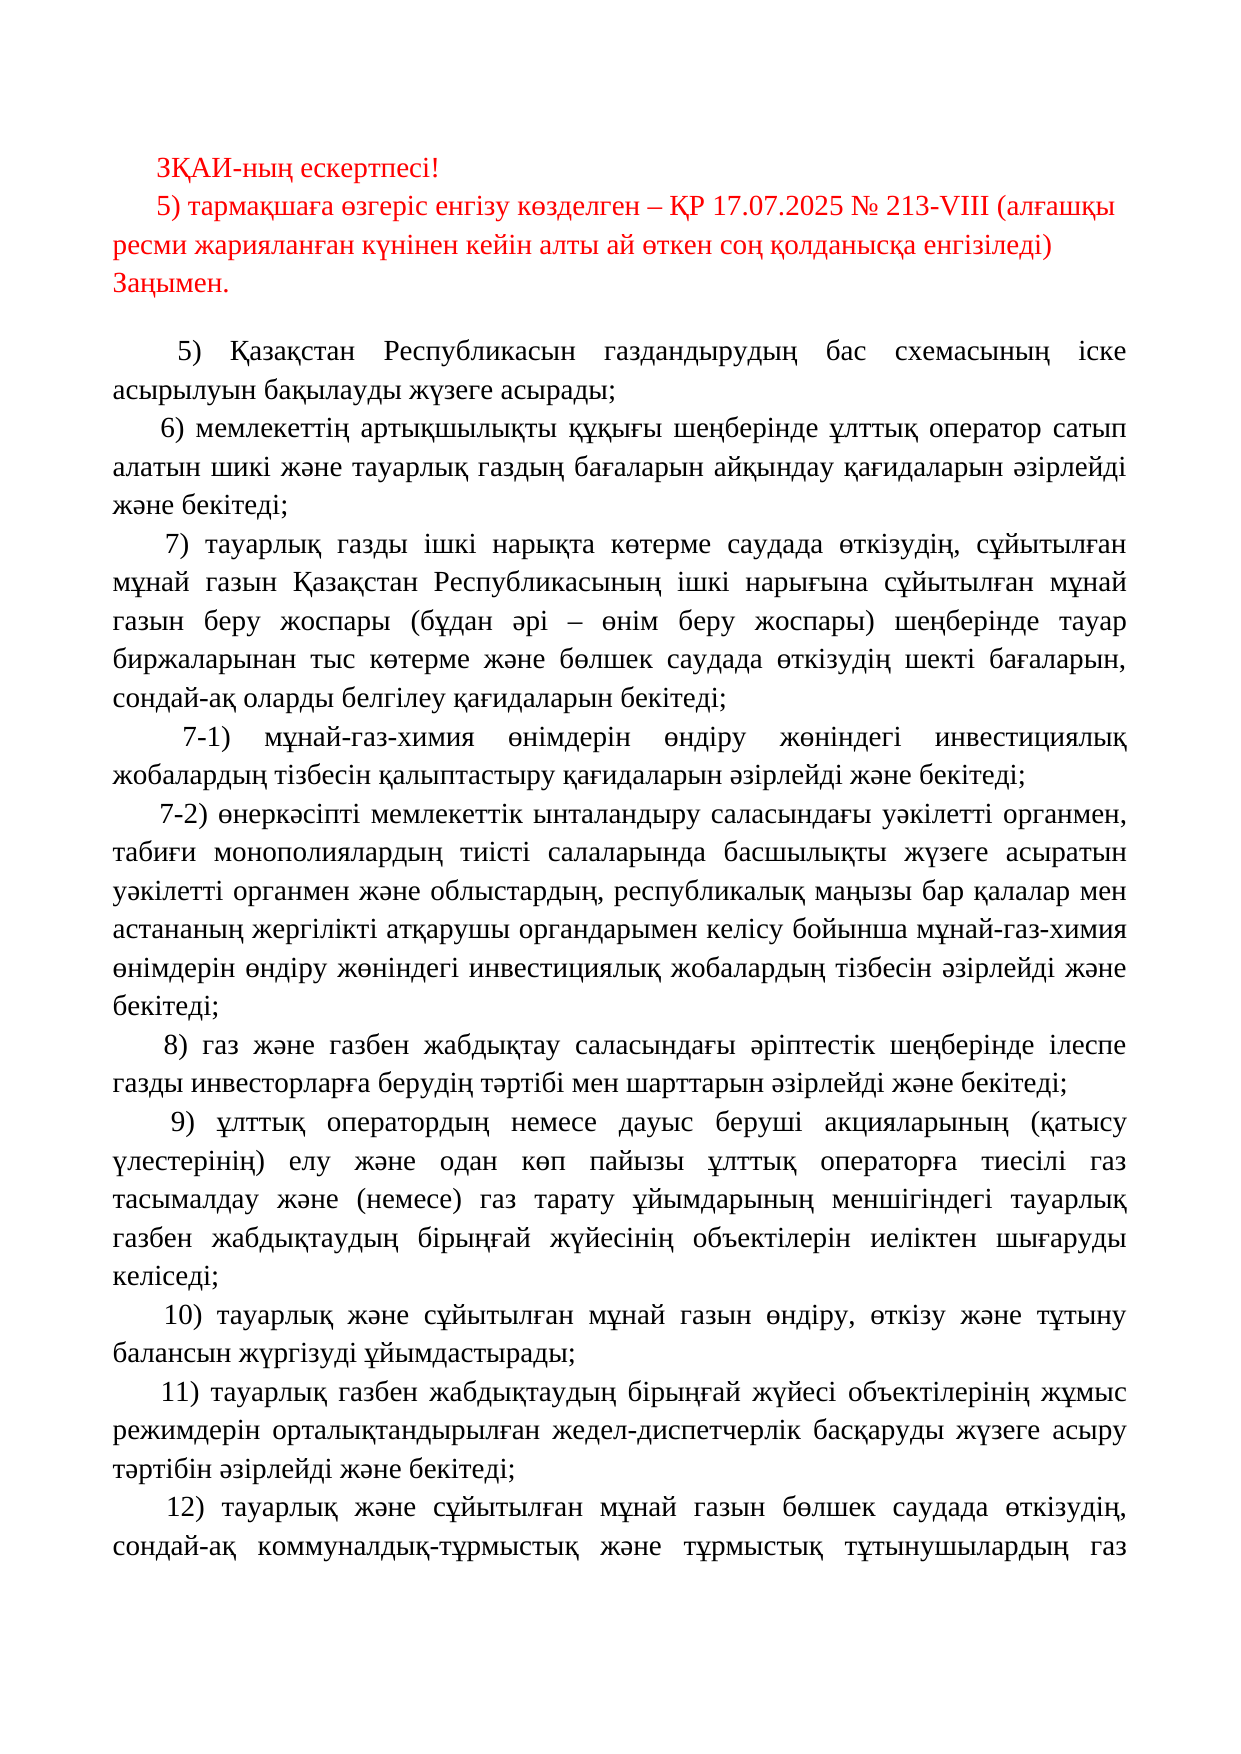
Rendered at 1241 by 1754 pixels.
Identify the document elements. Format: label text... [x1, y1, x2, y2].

text 6) мемлекеттің артықшылықты құқығы шеңберінде ұлттық оператор сатып алатын шикі және тауарлық газдың бағаларын айқындау қағидаларын әзірлейді және бекітеді; [112, 410, 1128, 521]
text ЗҚАИ-ның ескертпесі! 5) тармақшаға өзгеріс енгізу көзделген – ҚР 17.07.2025 № 213-VIII (алғашқы ресми жарияланған күнінен кейін алты ай өткен соң қолданысқа енгізіледі) Заңымен. [112, 150, 1128, 329]
text 7-2) өнеркәсіпті мемлекеттік ынталандыру саласындағы уәкілетті органмен, табиғи монополиялардың тиісті салаларында басшылықты жүзеге асыратын уәкілетті органмен және облыстардың, республикалық маңызы бар қалалар мен астананың жергілікті атқарушы органдарымен келісу бойынша мұнай-газ-химия өнімдерін өндіру жөніндегі инвестициялық жобалардың тізбесін әзірлейді және бекітеді; [112, 796, 1128, 1022]
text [112, 1489, 1128, 1562]
text 8) газ және газбен жабдықтау саласындағы әріптестік шеңберінде ілеспе газды инвесторларға берудің тәртібі мен шарттарын әзірлейді және бекітеді; [112, 1027, 1128, 1099]
text 10) тауарлық және сұйытылған мұнай газын өндіру, өткізу және тұтыну балансын жүргізуді ұйымдастырады; [112, 1297, 1128, 1369]
text 9) ұлттық оператордың немесе дауыс беруші акцияларының (қатысу үлестерінің) елу және одан көп пайызы ұлттық операторға тиесілі газ тасымалдау және (немесе) газ тарату ұйымдарының меншігіндегі тауарлық газбен жабдықтаудың бірыңғай жүйесінің объектілерін иеліктен шығаруды келіседі; [112, 1104, 1128, 1292]
text 11) тауарлық газбен жабдықтаудың бірыңғай жүйесі объектілерінің жұмыс режимдерін орталықтандырылған жедел-диспетчерлік басқаруды жүзеге асыру тәртібін әзірлейді және бекітеді; [112, 1374, 1128, 1484]
text 5) Қазақстан Республикасын газдандырудың бас схемасының іске асырылуын бақылауды жүзеге асырады; [112, 333, 1128, 405]
text 7) тауарлық газды ішкі нарықта көтерме саудада өткізудің, сұйытылған мұнай газын Қазақстан Республикасының ішкі нарығына сұйытылған мұнай газын беру жоспары (бұдан әрі – өнім беру жоспары) шеңберінде тауар биржаларынан тыс көтерме және бөлшек саудада өткізудің шекті бағаларын, сондай-ақ оларды белгілеу қағидаларын бекітеді; [112, 526, 1128, 714]
text 7-1) мұнай-газ-химия өнімдерін өндіру жөніндегі инвестициялық жобалардың тізбесін қалыптастыру қағидаларын әзірлейді және бекітеді; [112, 719, 1128, 791]
